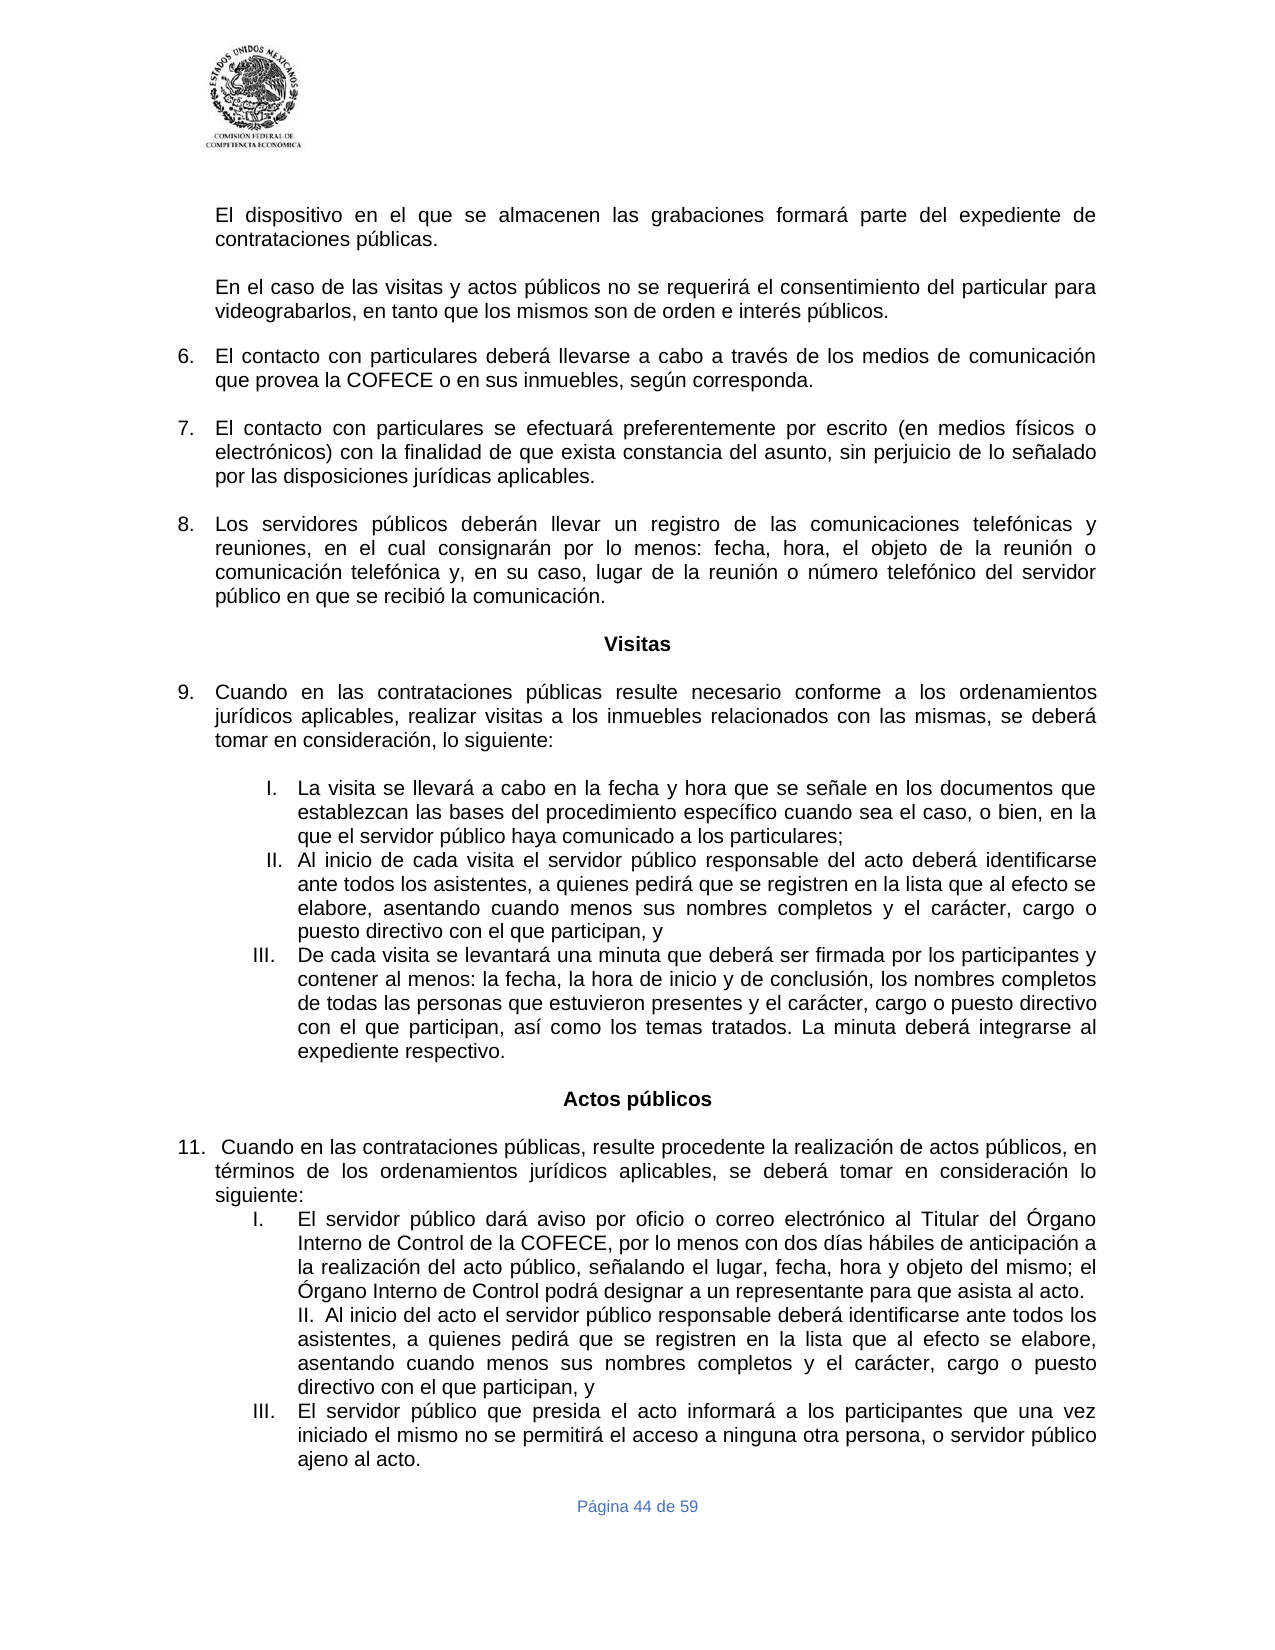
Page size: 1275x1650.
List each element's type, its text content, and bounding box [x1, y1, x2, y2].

list Cuando en las contrataciones públicas, resulte procedente la realización de actos públicos, en términos de los ordenamientos jurídicos aplicables, se deberá tomar en consideración lo siguiente: [177, 1135, 1098, 1207]
text I. La visita se llevará a cabo en la fecha y hora que se señale en los documentos que establezcan las bases del procedimiento específico cuando sea el caso, o bien, en la que el servidor público haya comunicado a los particulares; [266, 776, 1098, 847]
list Los servidores públicos deberán llevar un registro de las comunicaciones telefónicas y reuniones, en el cual consignarán por lo menos: fecha, hora, el objeto de la reunión o comunicación telefónica y, en su caso, lugar de la reunión o número telefónico del servidor público en que se recibió la comunicación. [177, 512, 1098, 608]
text III. El servidor público que presida el acto informará a los participantes que una vez iniciado el mismo no se permitirá el acceso a ninguna otra persona, o servidor público ajeno al acto. [252, 1398, 1098, 1470]
list El contacto con particulares se efectuará preferentemente por escrito (en medios físicos o electrónicos) con la finalidad de que exista constancia del asunto, sin perjuicio de lo señalado por las disposiciones jurídicas aplicables. [177, 416, 1098, 488]
text Visitas [177, 632, 1098, 656]
text En el caso de las visitas y actos públicos no se requerirá el consentimiento del particular para videograbarlos, en tanto que los mismos son de orden e interés públicos. [215, 275, 1098, 323]
text El dispositivo en el que se almacenen las grabaciones formará parte del expediente de contrataciones públicas. [215, 203, 1098, 251]
text II. Al inicio de cada visita el servidor público responsable del acto deberá identificarse ante todos los asistentes, a quienes pedirá que se registren en la lista que al efecto se elabore, asentando cuando menos sus nombres completos y el carácter, cargo o puesto directivo con el que participan, y [266, 847, 1098, 943]
text I. El servidor público dará aviso por oficio o correo electrónico al Titular del Órgano Interno de Control de la COFECE, por lo menos con dos días hábiles de anticipación a la realización del acto público, señalando el lugar, fecha, hora y objeto del mismo; el Órgano Interno de Control podrá designar a un representante para que asista al acto. [252, 1207, 1098, 1303]
text III. De cada visita se levantará una minuta que deberá ser firmada por los participantes y contener al menos: la fecha, la hora de inicio y de conclusión, los nombres completos de todas las personas que estuvieron presentes y el carácter, cargo o puesto directivo con el que participan, así como los temas tratados. La minuta deberá integrarse al expediente respectivo. [252, 943, 1098, 1063]
list El contacto con particulares deberá llevarse a cabo a través de los medios de comunicación que provea la COFECE o en sus inmuebles, según corresponda. [177, 344, 1098, 392]
picture [188, 45, 322, 151]
text II. Al inicio del acto el servidor público responsable deberá identificarse ante todos los asistentes, a quienes pedirá que se registren en la lista que al efecto se elabore, asentando cuando menos sus nombres completos y el carácter, cargo o puesto directivo con el que participan, y [252, 1303, 1098, 1398]
list Cuando en las contrataciones públicas resulte necesario conforme a los ordenamientos jurídicos aplicables, realizar visitas a los inmuebles relacionados con las mismas, se deberá tomar en consideración, lo siguiente: [177, 680, 1098, 752]
text Actos públicos [177, 1087, 1098, 1111]
